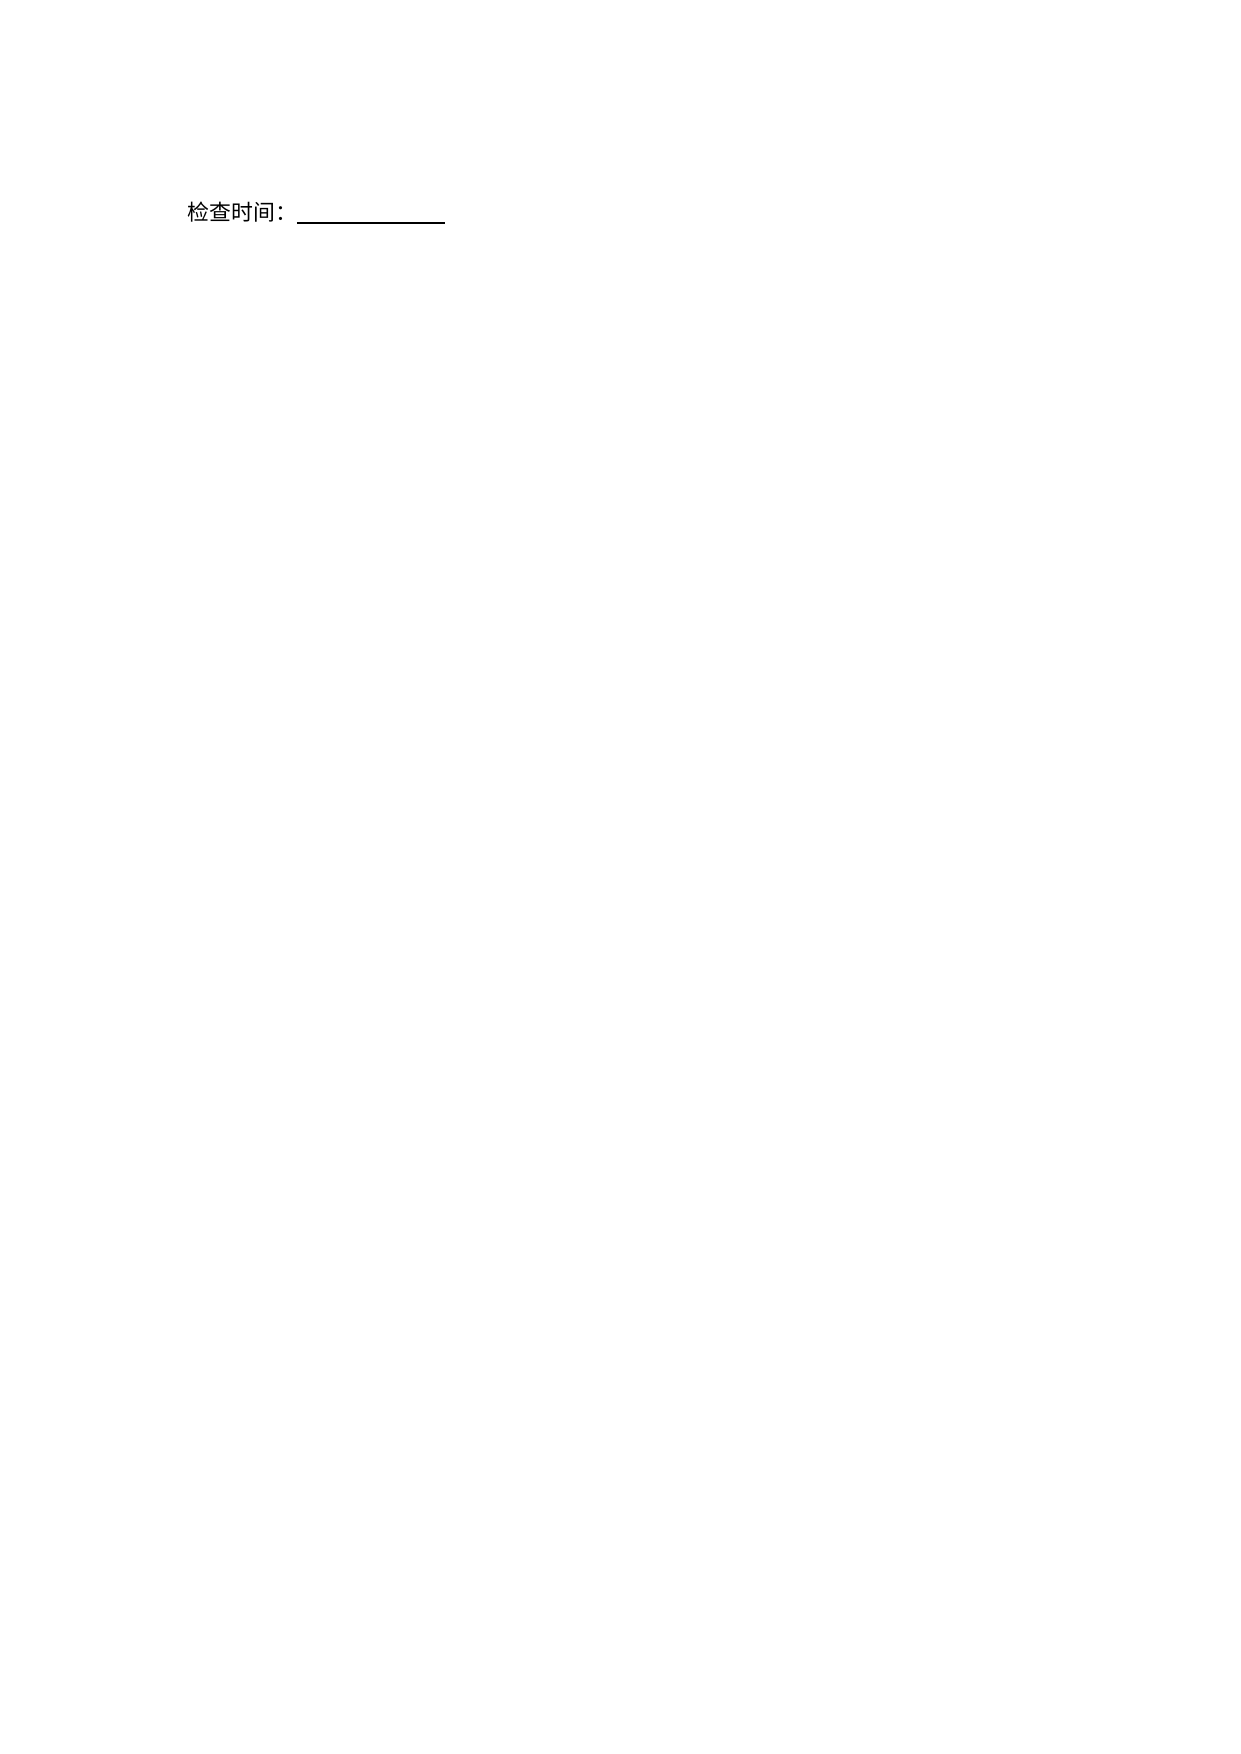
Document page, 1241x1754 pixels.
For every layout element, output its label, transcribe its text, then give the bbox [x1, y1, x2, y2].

text 检查时间： [187, 194, 1053, 227]
